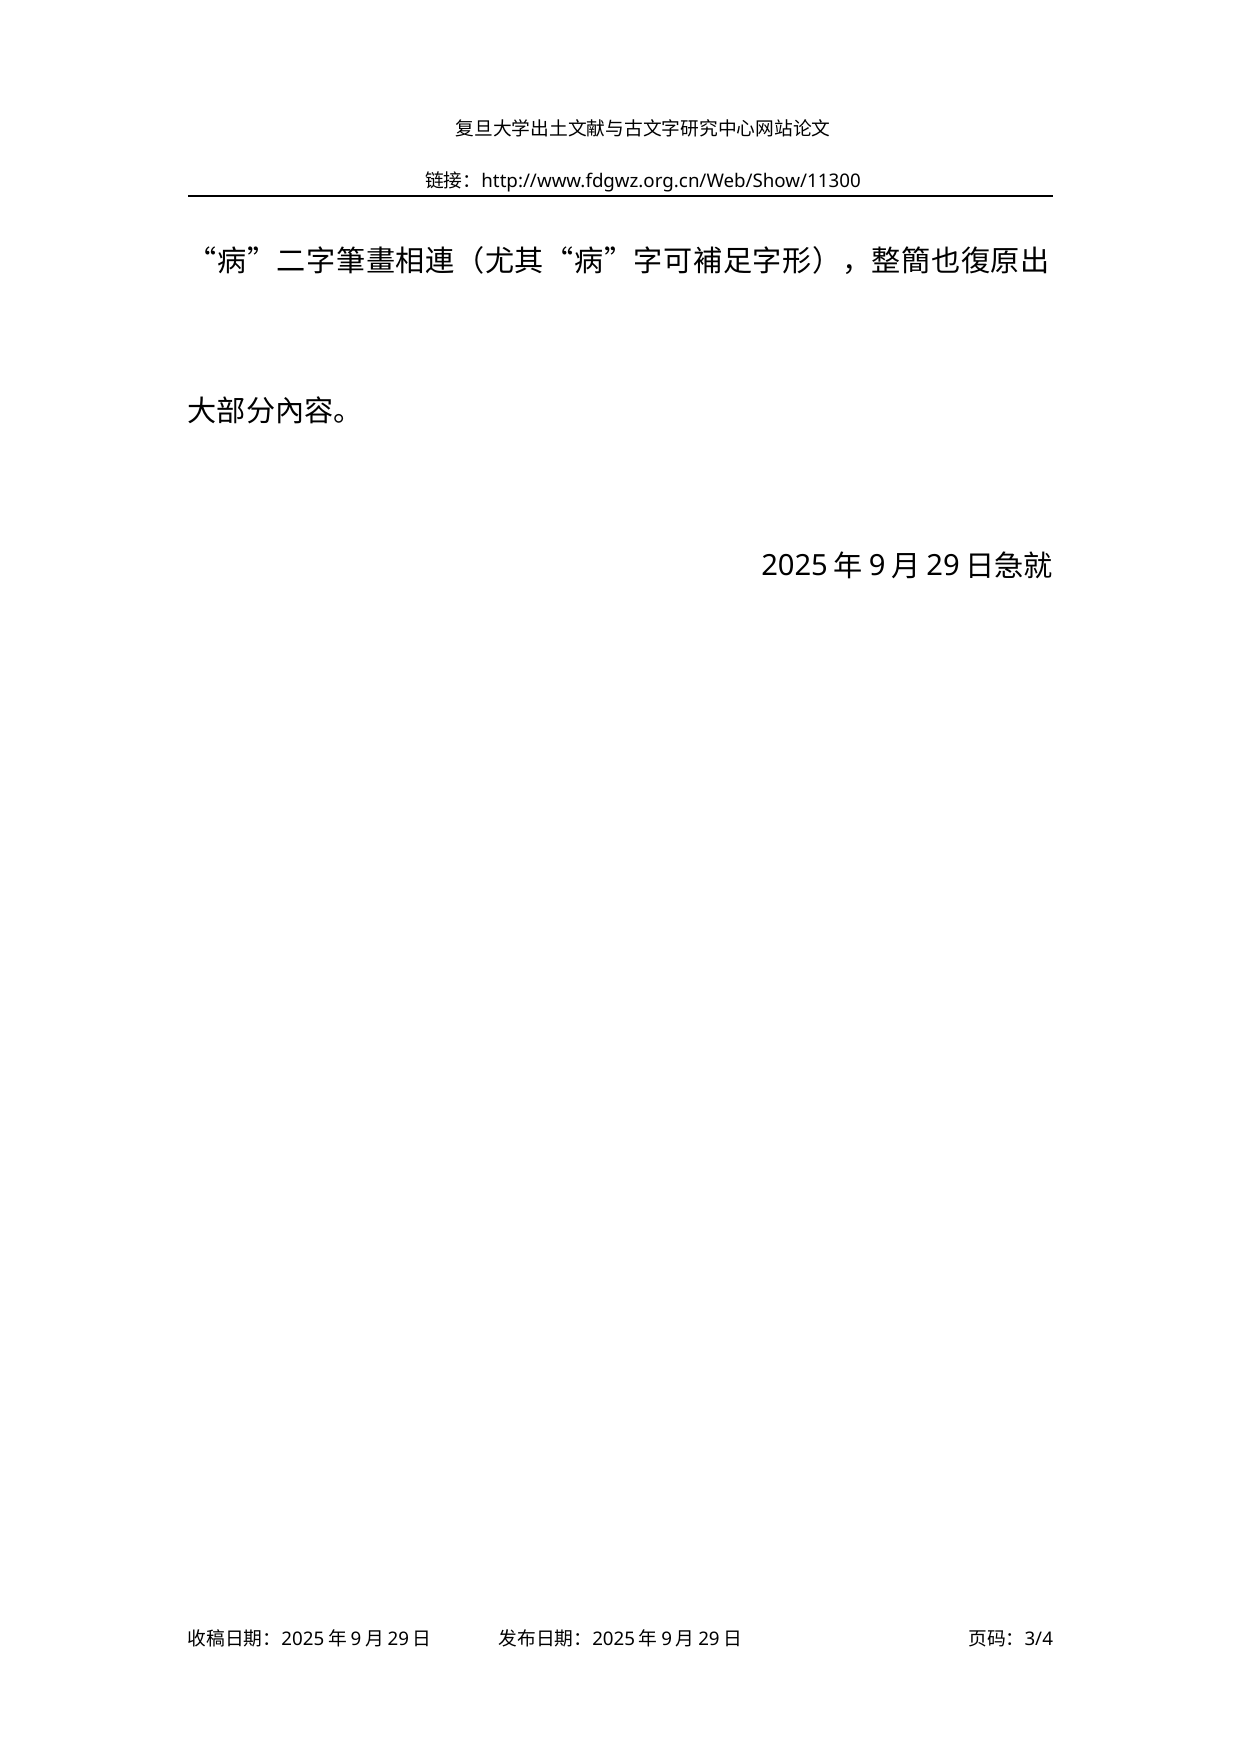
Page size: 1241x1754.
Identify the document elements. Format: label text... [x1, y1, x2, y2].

text 2025年9月29日急就 [187, 526, 1053, 601]
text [187, 222, 1053, 447]
